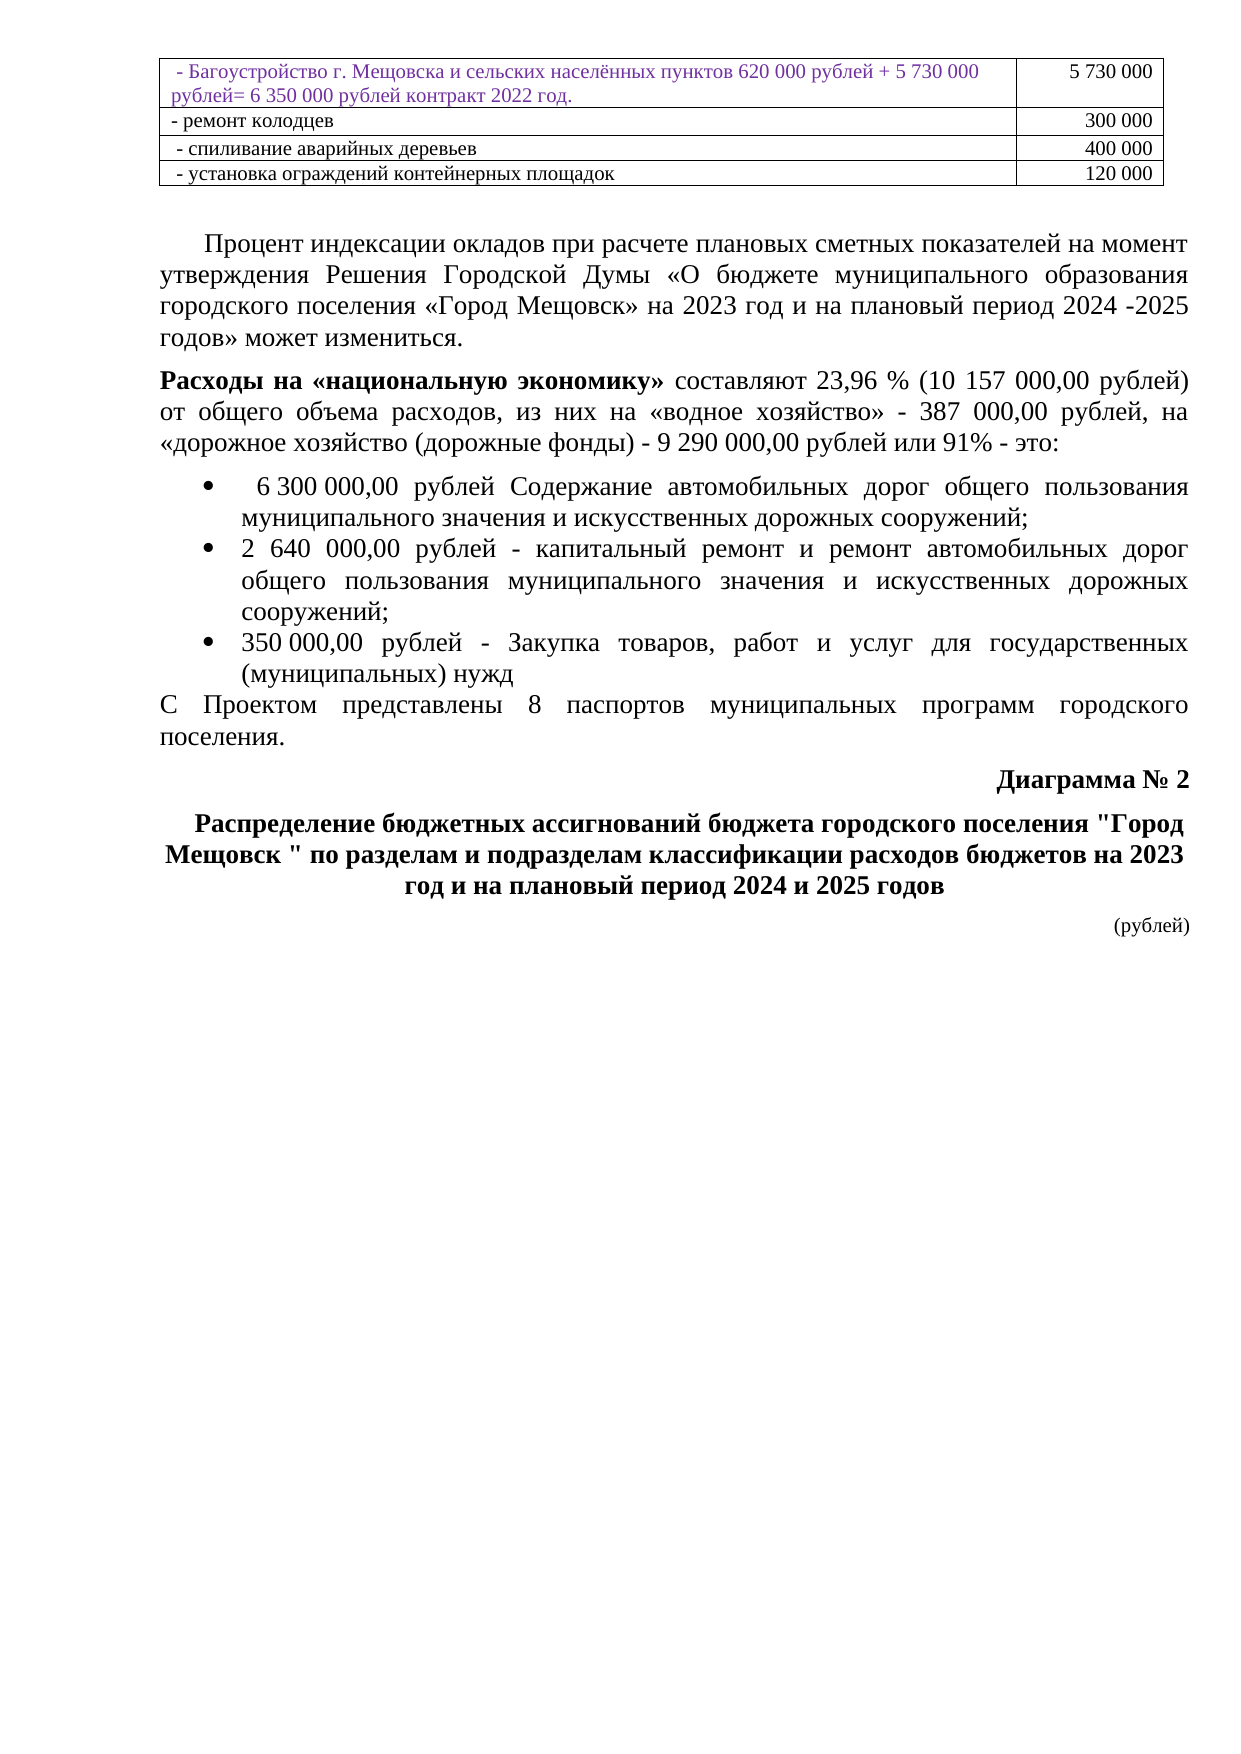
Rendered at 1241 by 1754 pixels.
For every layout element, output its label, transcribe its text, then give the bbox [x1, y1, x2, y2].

text С Проектом представлены 8 паспортов муниципальных программ городского поселения. [159, 688, 1190, 751]
table_cell 5 730 000 [1017, 59, 1163, 107]
table_cell 300 000 [1017, 108, 1163, 135]
list 6 300 000,00 рублей Содержание автомобильных дорог общего пользования муниципального значения и искусственных дорожных сооружений; [204, 470, 1190, 533]
table_cell 120 000 [1017, 161, 1163, 185]
text (рублей) [159, 913, 1190, 937]
text Процент индексации окладов при расчете плановых сметных показателей на момент утверждения Решения Городской Думы «О бюджете муниципального образования городского поселения «Город Мещовск» на 2023 год и на плановый период 2024 -2025 годов» может измениться. [159, 227, 1190, 352]
table_cell - спиливание аварийных деревьев [160, 136, 1016, 160]
table_cell - установка ограждений контейнерных площадок [160, 161, 1016, 185]
text Расходы на «национальную экономику» составляют 23,96 % (10 157 000,00 рублей) от общего объема расходов, из них на «водное хозяйство» - 387 000,00 рублей, на «дорожное хозяйство (дорожные фонды) - 9 290 000,00 рублей или 91% - это: [159, 364, 1190, 458]
table_cell - Багоустройство г. Мещовска и сельских населённых пунктов 620 000 рублей + 5 730 000 рублей= 6 350 000 рублей контракт 2022 год. [160, 59, 1016, 107]
table_cell 400 000 [1017, 136, 1163, 160]
text Диаграмма № 2 [159, 763, 1190, 794]
list 350 000,00 рублей - Закупка товаров, работ и услуг для государственных (муниципальных) нужд [204, 626, 1190, 688]
list 2 640 000,00 рублей - капитальный ремонт и ремонт автомобильных дорог общего пользования муниципального значения и искусственных дорожных сооружений; [204, 533, 1190, 626]
text Распределение бюджетных ассигнований бюджета городского поселения "Город Мещовск " по разделам и подразделам классификации расходов бюджетов на 2023 год и на плановый период 2024 и 2025 годов [159, 807, 1190, 900]
table_cell - ремонт колодцев [160, 108, 1016, 135]
